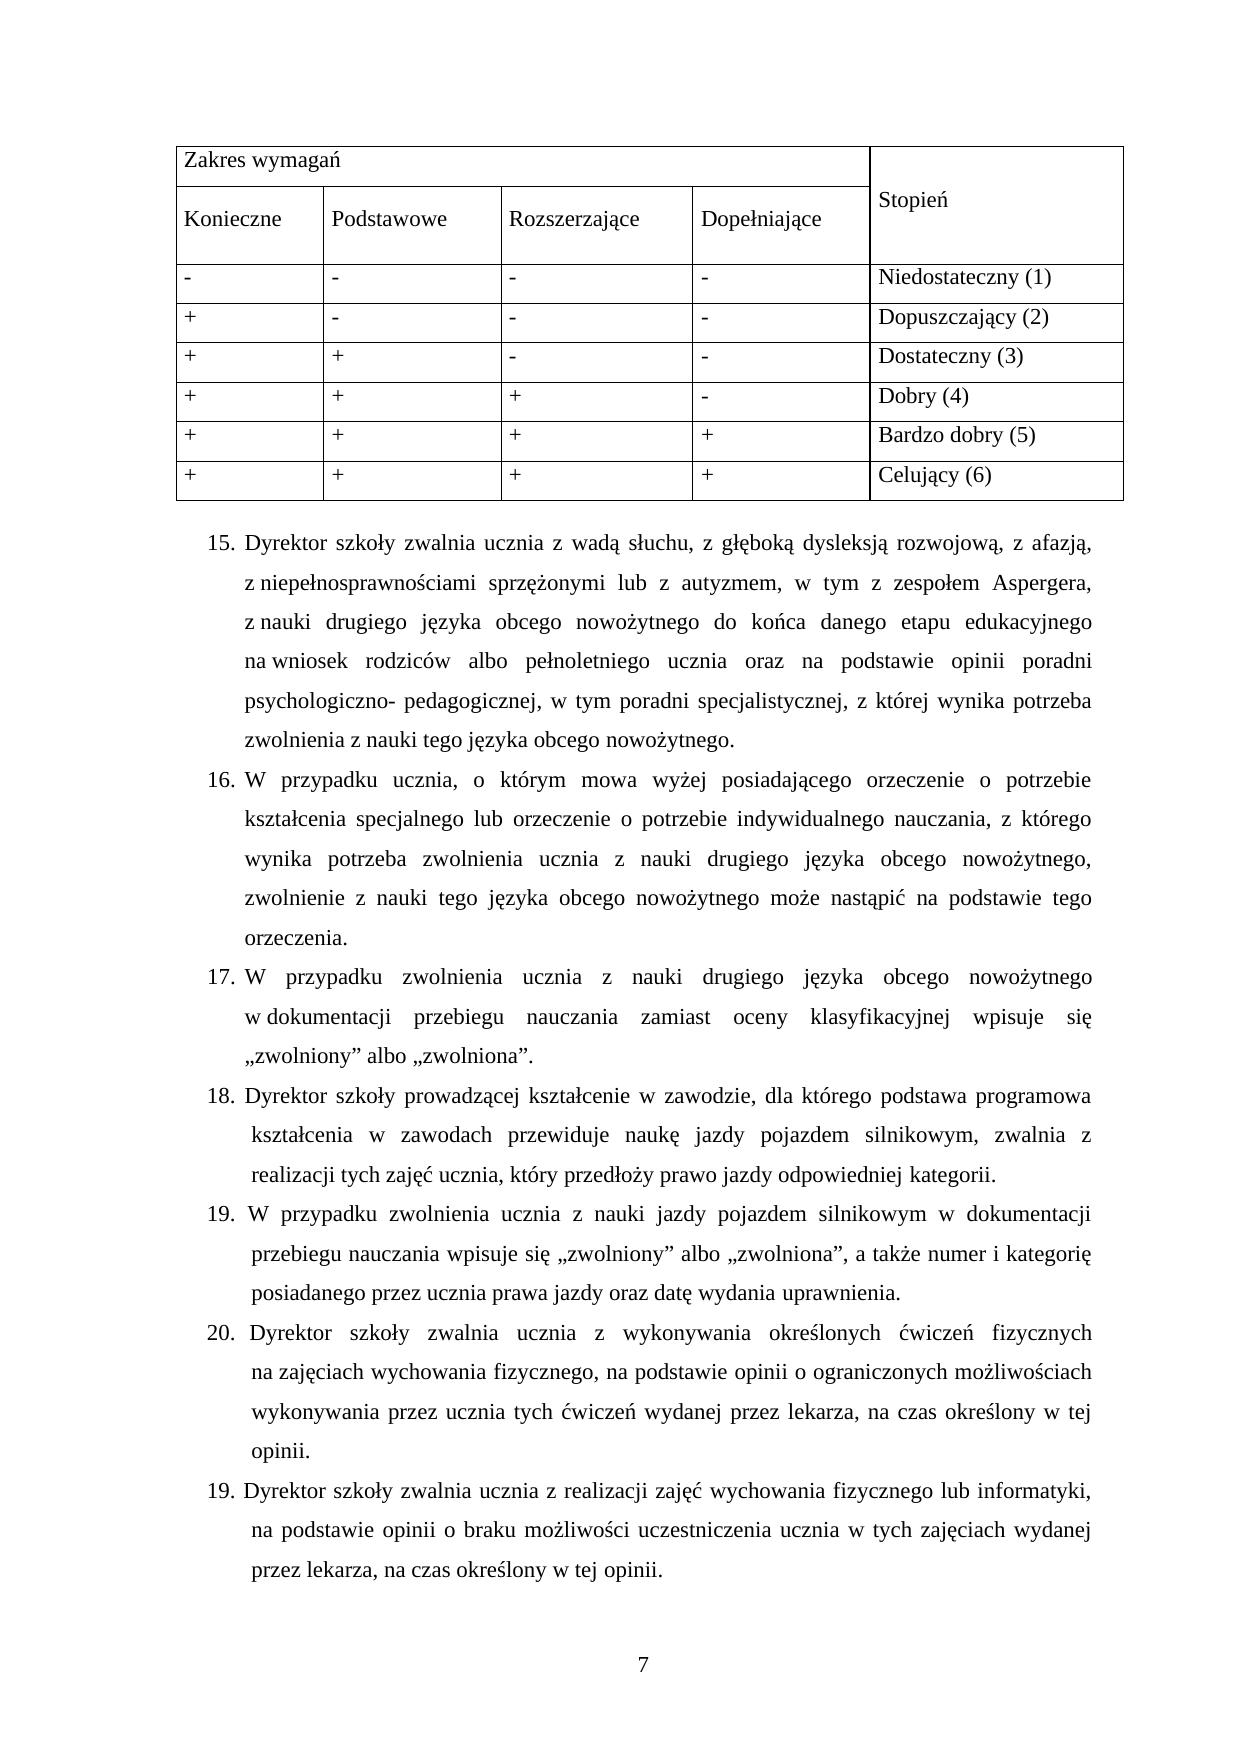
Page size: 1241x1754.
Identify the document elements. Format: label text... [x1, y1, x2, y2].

table_cell + [177, 462, 323, 500]
table_cell + [324, 462, 501, 500]
list Dyrektor szkoły zwalnia ucznia z wykonywania określonych ćwiczeń fizycznych na zajęciach wychowania fizycznego, na podstawie opinii o ograniczonych możliwościach wykonywania przez ucznia tych ćwiczeń wydanej przez lekarza, na czas określony w tej opinii. [207, 1319, 1093, 1464]
table_cell - [693, 265, 869, 303]
table_cell - [177, 265, 323, 303]
table_cell - [324, 265, 501, 303]
table_cell Celujący (6) [871, 462, 1123, 500]
table_cell - [693, 383, 869, 421]
table_header Stopień [871, 147, 1123, 263]
list W przypadku ucznia, o którym mowa wyżej posiadającego orzeczenie o potrzebie kształcenia specjalnego lub orzeczenie o potrzebie indywidualnego nauczania, z którego wynika potrzeba zwolnienia ucznia z nauki drugiego języka obcego nowożytnego, zwolnienie z nauki tego języka obcego nowożytnego może nastąpić na podstawie tego orzeczenia. [207, 766, 1093, 950]
table_cell + [502, 422, 692, 461]
table_cell Dobry (4) [871, 383, 1123, 421]
table_cell - [502, 304, 692, 342]
table_cell Podstawowe [324, 187, 501, 263]
list Dyrektor szkoły zwalnia ucznia z realizacji zajęć wychowania fizycznego lub informatyki, na podstawie opinii o braku możliwości uczestniczenia ucznia w tych zajęciach wydanej przez lekarza, na czas określony w tej opinii. [207, 1477, 1092, 1582]
table_cell Dopełniające [693, 187, 869, 263]
table_cell - [324, 304, 501, 342]
table_cell Bardzo dobry (5) [871, 422, 1123, 461]
table_cell - [693, 343, 869, 382]
table_cell Rozszerzające [502, 187, 692, 263]
table_cell + [693, 462, 869, 500]
table_cell - [693, 304, 869, 342]
table_cell Konieczne [177, 187, 323, 263]
list Dyrektor szkoły zwalnia ucznia z wadą słuchu, z głęboką dysleksją rozwojową, z afazją, z niepełnosprawnościami sprzężonymi lub z autyzmem, w tym z zespołem Aspergera, z nauki drugiego języka obcego nowożytnego do końca danego etapu edukacyjnego na wniosek rodziców albo pełnoletniego ucznia oraz na podstawie opinii poradni psychologiczno- pedagogicznej, w tym poradni specjalistycznej, z której wynika potrzeba zwolnienia z nauki tego języka obcego nowożytnego. [207, 529, 1093, 753]
table_header Zakres wymagań [177, 147, 869, 186]
table_cell + [177, 383, 323, 421]
table_cell + [324, 422, 501, 461]
list W przypadku zwolnienia ucznia z nauki jazdy pojazdem silnikowym w dokumentacji przebiegu nauczania wpisuje się „zwolniony” albo „zwolniona”, a także numer i kategorię posiadanego przez ucznia prawa jazdy oraz datę wydania uprawnienia. [207, 1200, 1093, 1306]
table_cell + [502, 383, 692, 421]
table_cell - [502, 343, 692, 382]
table_cell Niedostateczny (1) [871, 265, 1123, 303]
table_cell Dostateczny (3) [871, 343, 1123, 382]
table_cell + [177, 422, 323, 461]
table_cell + [502, 462, 692, 500]
list W przypadku zwolnienia ucznia z nauki drugiego języka obcego nowożytnego w dokumentacji przebiegu nauczania zamiast oceny klasyfikacyjnej wpisuje się „zwolniony” albo „zwolniona”. [207, 963, 1093, 1069]
table_cell - [502, 265, 692, 303]
table_cell + [324, 343, 501, 382]
table_cell + [324, 383, 501, 421]
table_cell Dopuszczający (2) [871, 304, 1123, 342]
list Dyrektor szkoły prowadzącej kształcenie w zawodzie, dla którego podstawa programowa kształcenia w zawodach przewiduje naukę jazdy pojazdem silnikowym, zwalnia z realizacji tych zajęć ucznia, który przedłoży prawo jazdy odpowiedniej kategorii. [207, 1082, 1093, 1187]
table_cell + [177, 304, 323, 342]
table_cell + [693, 422, 869, 461]
table_cell + [177, 343, 323, 382]
